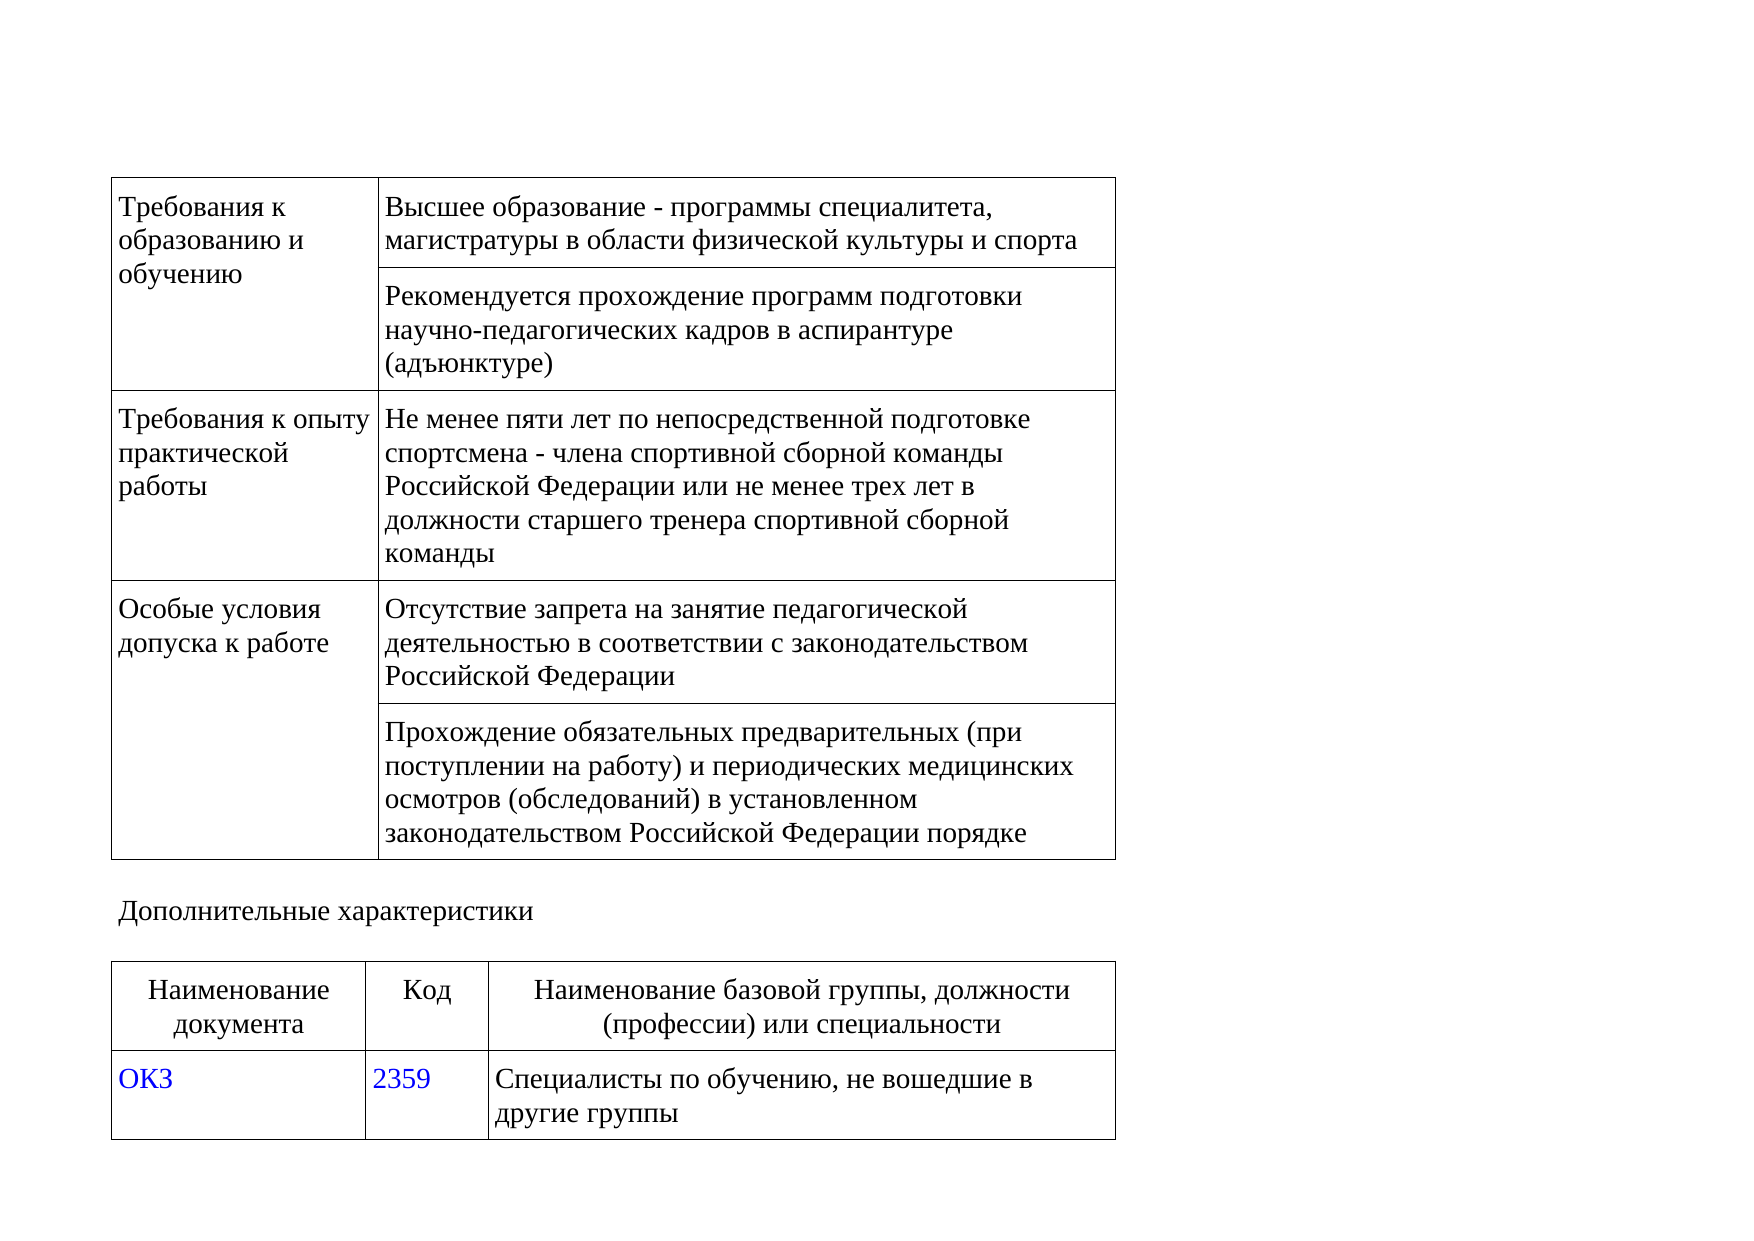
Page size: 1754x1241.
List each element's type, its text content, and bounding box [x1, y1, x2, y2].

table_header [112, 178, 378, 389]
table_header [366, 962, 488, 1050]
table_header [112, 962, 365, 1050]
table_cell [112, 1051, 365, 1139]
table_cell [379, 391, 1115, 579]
text Дополнительные характеристики [118, 893, 1636, 927]
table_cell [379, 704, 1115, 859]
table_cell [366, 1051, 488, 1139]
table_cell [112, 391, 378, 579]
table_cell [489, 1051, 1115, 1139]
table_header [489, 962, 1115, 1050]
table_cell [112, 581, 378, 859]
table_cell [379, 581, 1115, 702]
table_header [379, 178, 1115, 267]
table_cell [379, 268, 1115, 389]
